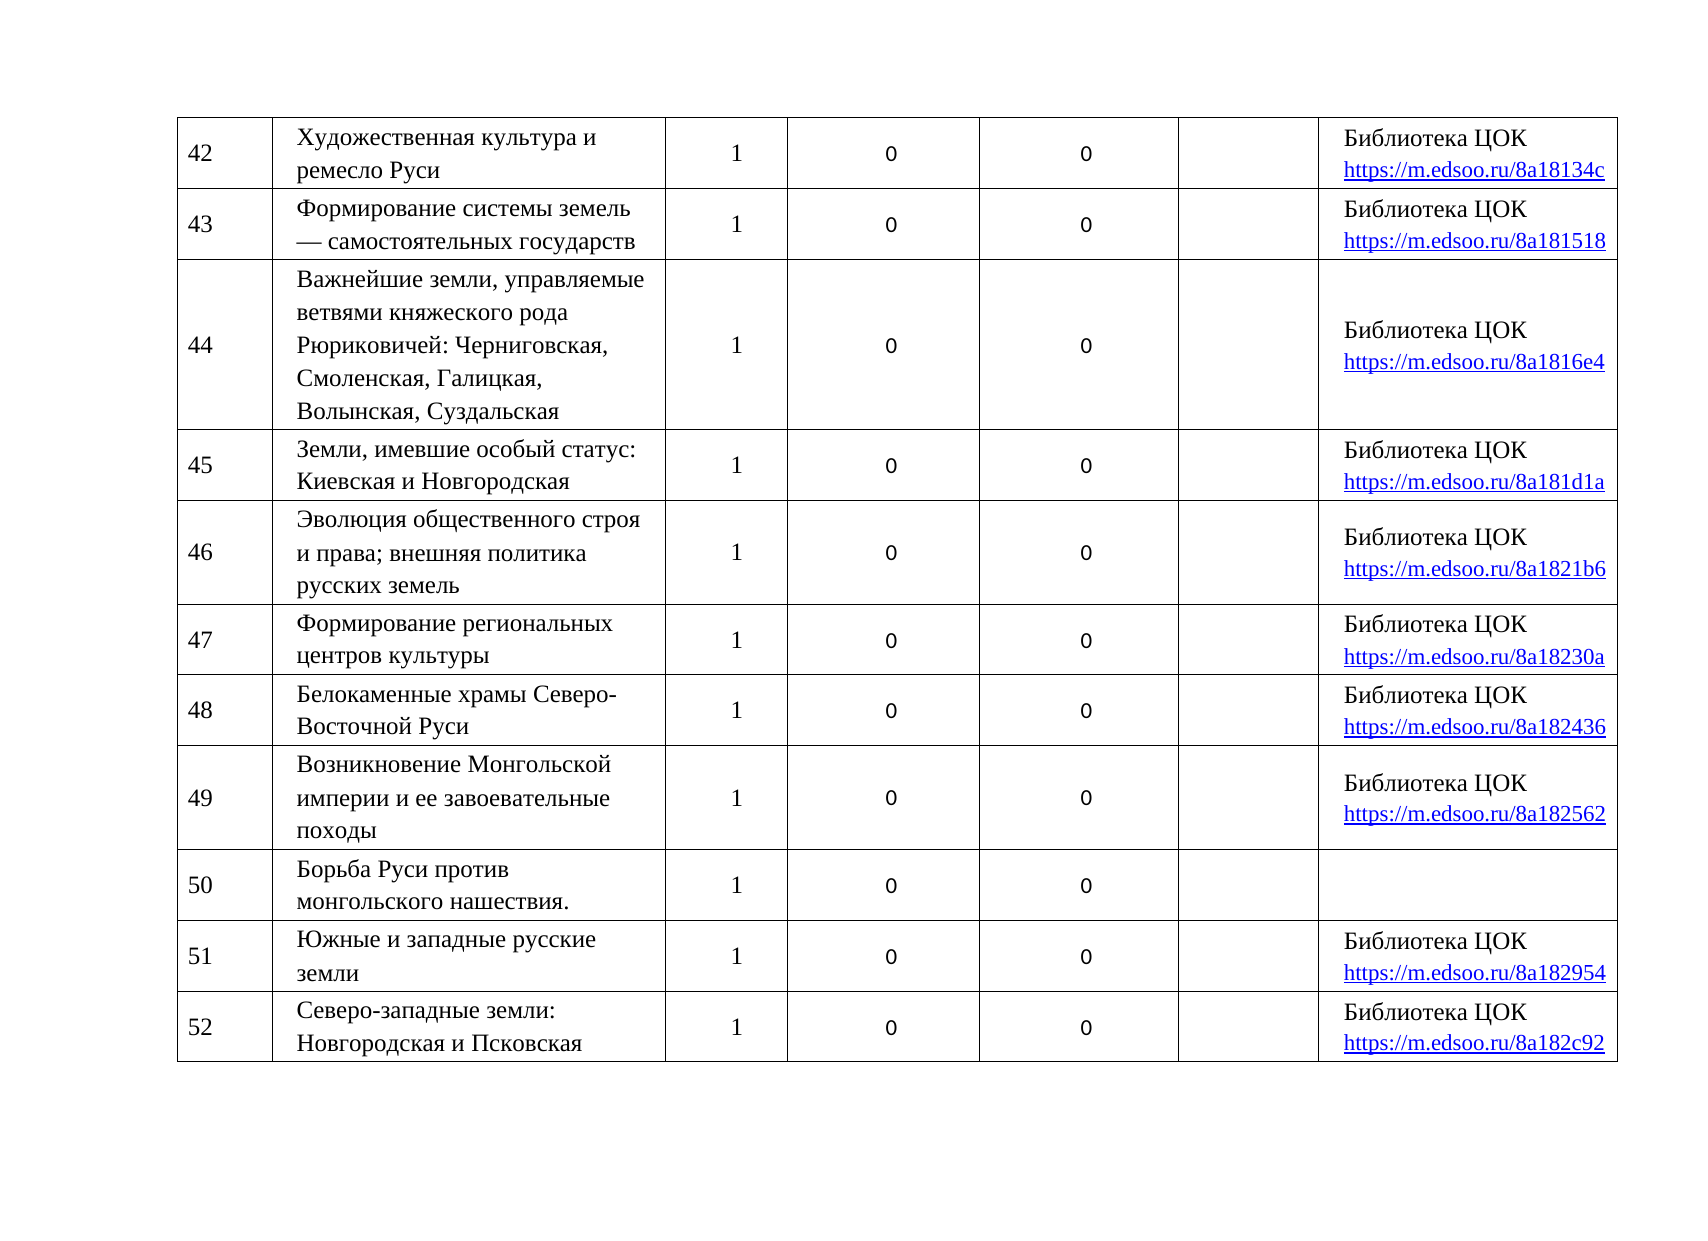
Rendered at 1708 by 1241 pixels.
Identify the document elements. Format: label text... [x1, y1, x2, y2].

table_cell 1 [666, 430, 787, 499]
table_cell 1 [666, 992, 787, 1061]
table_cell [1179, 921, 1318, 991]
table_cell 0 [980, 430, 1178, 499]
table_cell 46 [178, 501, 272, 603]
table_header Библиотека ЦОК https://m.edsoo.ru/8a18134c [1319, 118, 1617, 188]
table_header 0 [980, 118, 1178, 188]
table_cell Библиотека ЦОК https://m.edsoo.ru/8a182c92 [1319, 992, 1617, 1061]
table_cell 43 [178, 189, 272, 259]
table_cell 0 [788, 189, 979, 259]
table_cell 0 [788, 501, 979, 603]
table_cell Борьба Руси против монгольского нашествия. [273, 850, 665, 920]
table_cell 0 [980, 189, 1178, 259]
table_cell 1 [666, 501, 787, 603]
table_cell [1179, 501, 1318, 603]
table_cell [1179, 189, 1318, 259]
table_cell [1179, 746, 1318, 849]
table_cell [1179, 850, 1318, 920]
table_cell 0 [980, 675, 1178, 745]
table_cell [1179, 430, 1318, 499]
table_cell 1 [666, 260, 787, 429]
table_cell 0 [980, 501, 1178, 603]
table_header Художественная культура и ремесло Руси [273, 118, 665, 188]
table_cell Библиотека ЦОК https://m.edsoo.ru/8a18230a [1319, 605, 1617, 674]
table_cell Библиотека ЦОК https://m.edsoo.ru/8a1821b6 [1319, 501, 1617, 603]
table_cell 50 [178, 850, 272, 920]
table_header 1 [666, 118, 787, 188]
table_cell 0 [980, 921, 1178, 991]
table_cell 0 [788, 850, 979, 920]
table_cell 0 [980, 992, 1178, 1061]
table_cell [1179, 260, 1318, 429]
table_cell [1179, 605, 1318, 674]
table_cell Важнейшие земли, управляемые ветвями княжеского рода Рюриковичей: Черниговская, Смоленская, Галицкая, Волынская, Суздальская [273, 260, 665, 429]
table_cell Белокаменные храмы Северо- Восточной Руси [273, 675, 665, 745]
table_cell Библиотека ЦОК https://m.edsoo.ru/8a182436 [1319, 675, 1617, 745]
table_cell 0 [980, 850, 1178, 920]
table_header [1179, 118, 1318, 188]
table_cell 0 [788, 746, 979, 849]
table_cell 47 [178, 605, 272, 674]
table_cell Библиотека ЦОК https://m.edsoo.ru/8a181518 [1319, 189, 1617, 259]
table_cell Южные и западные русские земли [273, 921, 665, 991]
table_cell Северо-западные земли: Новгородская и Псковская [273, 992, 665, 1061]
table_header 42 [178, 118, 272, 188]
table_header 0 [788, 118, 979, 188]
table_cell 0 [788, 992, 979, 1061]
table_cell 0 [980, 746, 1178, 849]
table_cell [1179, 675, 1318, 745]
table_cell 0 [788, 430, 979, 499]
table_cell 0 [788, 675, 979, 745]
table_cell [1179, 992, 1318, 1061]
table_cell 1 [666, 605, 787, 674]
table_cell 1 [666, 921, 787, 991]
table_cell 0 [980, 605, 1178, 674]
table_cell 48 [178, 675, 272, 745]
table_cell Формирование системы земель — самостоятельных государств [273, 189, 665, 259]
table_cell 51 [178, 921, 272, 991]
table_cell 1 [666, 189, 787, 259]
table_cell Библиотека ЦОК https://m.edsoo.ru/8a182562 [1319, 746, 1617, 849]
table_cell Библиотека ЦОК https://m.edsoo.ru/8a182954 [1319, 921, 1617, 991]
table_cell [1319, 850, 1617, 920]
table_cell 52 [178, 992, 272, 1061]
table_cell 49 [178, 746, 272, 849]
table_cell 0 [980, 260, 1178, 429]
table_cell Библиотека ЦОК https://m.edsoo.ru/8a181d1a [1319, 430, 1617, 499]
table_cell 45 [178, 430, 272, 499]
table_cell Библиотека ЦОК https://m.edsoo.ru/8a1816e4 [1319, 260, 1617, 429]
table_cell 44 [178, 260, 272, 429]
table_cell 0 [788, 605, 979, 674]
table_cell Земли, имевшие особый статус: Киевская и Новгородская [273, 430, 665, 499]
table_cell Формирование региональных центров культуры [273, 605, 665, 674]
table_cell 1 [666, 746, 787, 849]
table_cell 1 [666, 675, 787, 745]
table_cell 1 [666, 850, 787, 920]
table_cell Возникновение Монгольской империи и ее завоевательные походы [273, 746, 665, 849]
table_cell 0 [788, 921, 979, 991]
table_cell Эволюция общественного строя и права; внешняя политика русских земель [273, 501, 665, 603]
table_cell 0 [788, 260, 979, 429]
